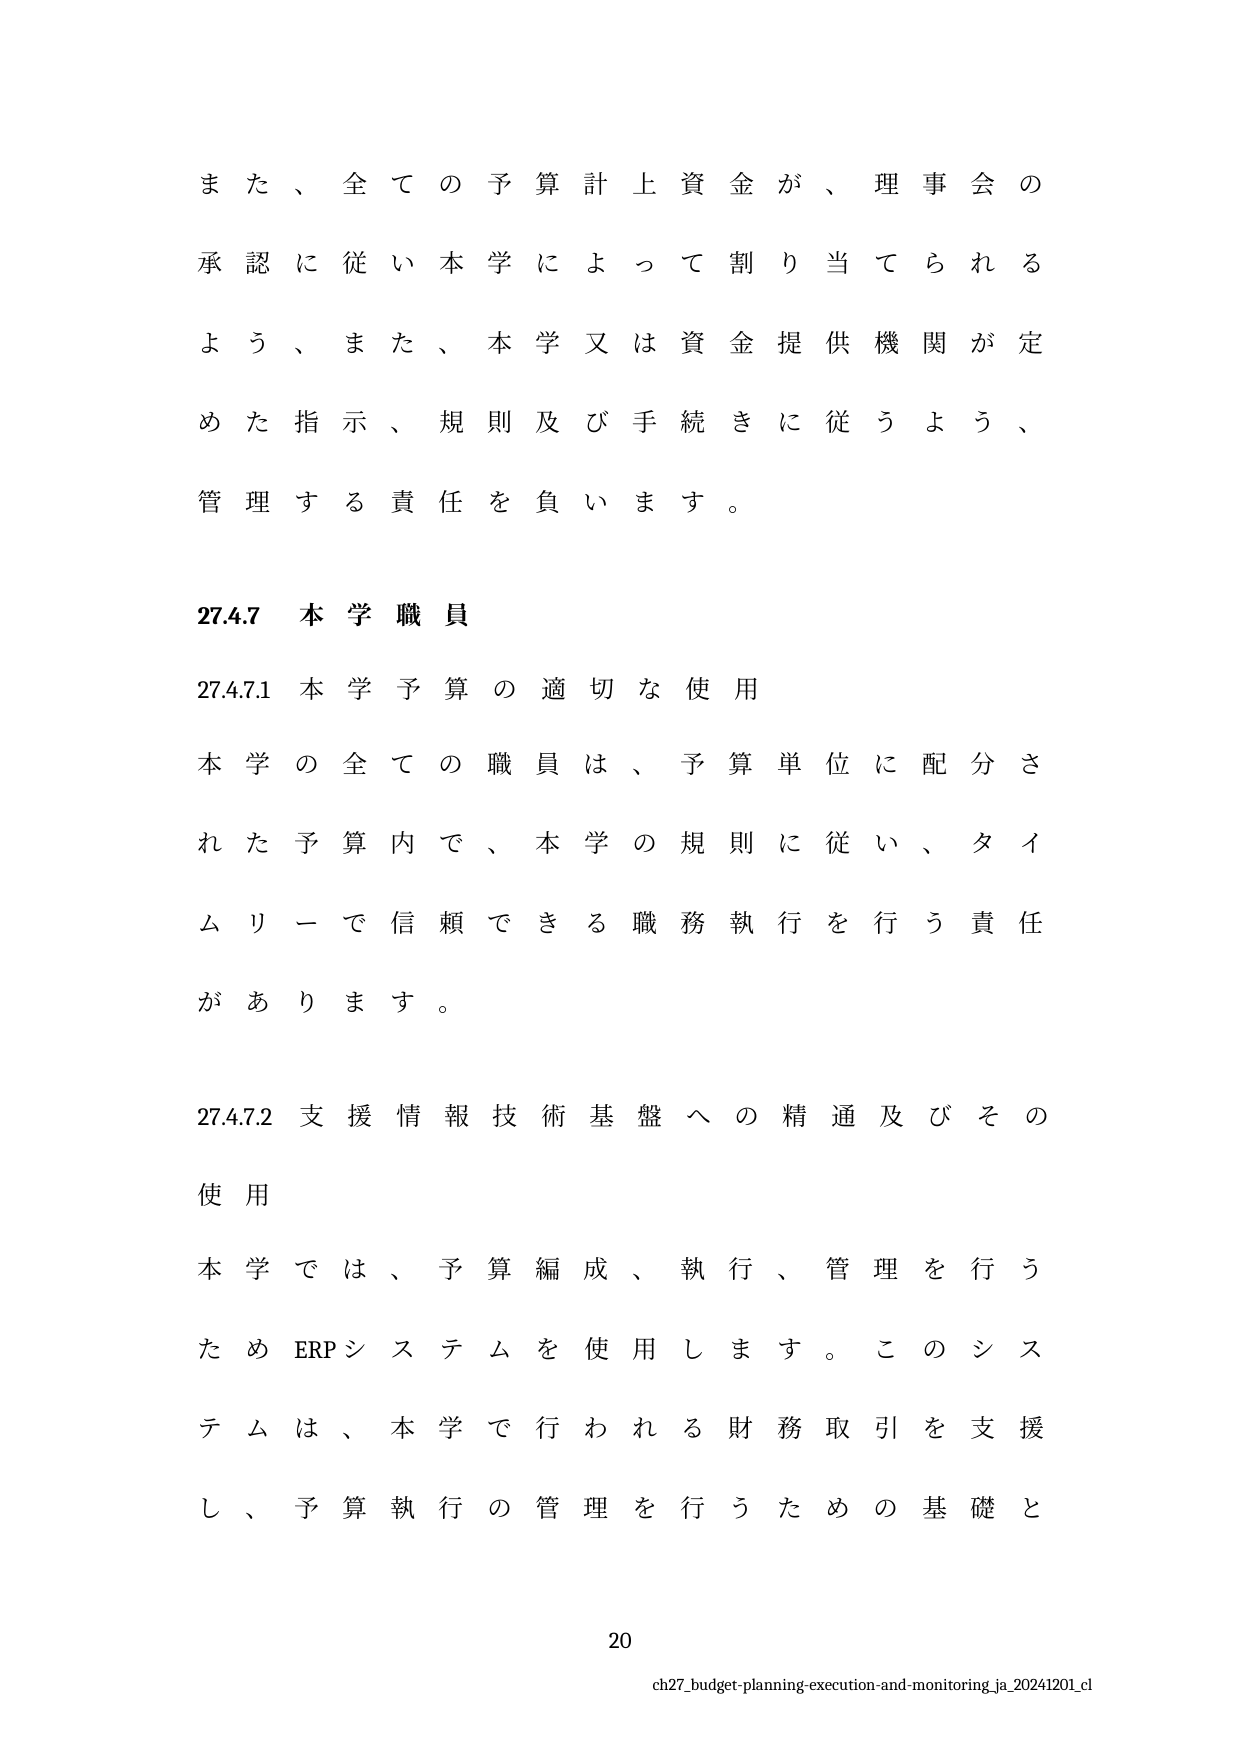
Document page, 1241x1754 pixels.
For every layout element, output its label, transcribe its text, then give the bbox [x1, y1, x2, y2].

text 27.4.7.1 本学予算の適切な使用 [185, 653, 1091, 723]
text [185, 1234, 1091, 1541]
text また、全ての予算計上資金が、理事会の承認に従い本学によって割り当てられるよう、また、本学又は資金提供機関が定めた指示、規則及び手続きに従うよう、管理する責任を負います。 [173, 148, 1091, 535]
text 27.4.7.2 支援情報技術基盤への精通及びその使用 [185, 1080, 1091, 1228]
text 本学の全ての職員は、予算単位に配分された予算内で、本学の規則に従い、タイムリーで信頼できる職務執行を行う責任があります。 [185, 728, 1091, 1036]
text 27.4.7 本学職員 [173, 579, 1091, 648]
